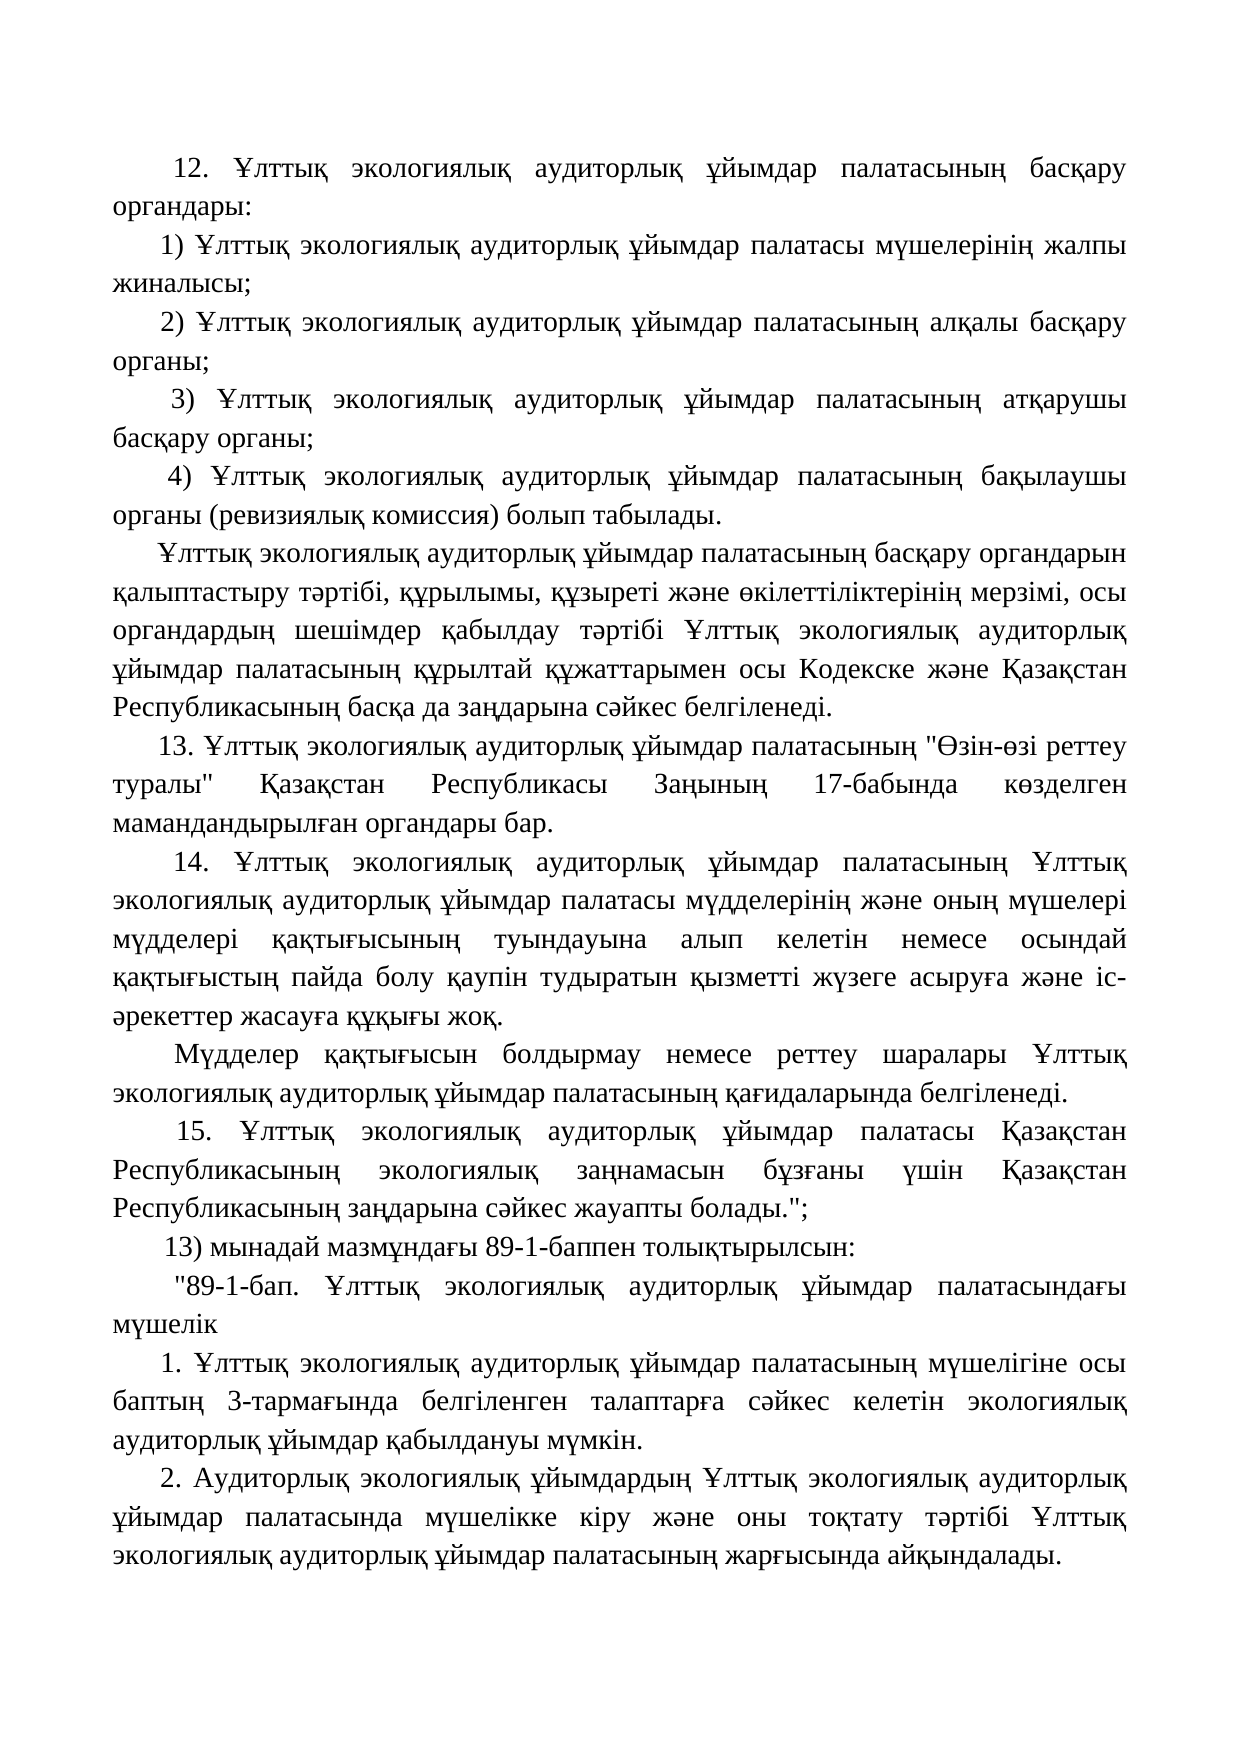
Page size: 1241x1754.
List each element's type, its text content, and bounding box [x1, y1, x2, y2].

text 1. Ұлттық экологиялық аудиторлық ұйымдар палатасының мүшелігіне осы баптың 3-тармағында белгіленген талаптарға сәйкес келетін экологиялық аудиторлық ұйымдар қабылдануы мүмкін. [112, 1345, 1128, 1455]
text 4) Ұлттық экологиялық аудиторлық ұйымдар палатасының бақылаушы органы (ревизиялық комиссия) болып табылады. [112, 458, 1128, 530]
text 14. Ұлттық экологиялық аудиторлық ұйымдар палатасының Ұлттық экологиялық аудиторлық ұйымдар палатасы мүдделерінің және оның мүшелері мүдделері қақтығысының туындауына алып келетін немесе осындай қақтығыстың пайда болу қаупін тудыратын қызметті жүзеге асыруға және іс-әрекеттер жасауға құқығы жоқ. [112, 844, 1128, 1031]
text 1) Ұлттық экологиялық аудиторлық ұйымдар палатасы мүшелерінің жалпы жиналысы; [112, 227, 1128, 299]
text 13. Ұлттық экологиялық аудиторлық ұйымдар палатасының "Өзін-өзі реттеу туралы" Қазақстан Республикасы Заңының 17-бабында көзделген мамандандырылған органдары бар. [112, 728, 1128, 839]
text "89-1-бап. Ұлттық экологиялық аудиторлық ұйымдар палатасындағы мүшелік [112, 1268, 1128, 1340]
text 15. Ұлттық экологиялық аудиторлық ұйымдар палатасы Қазақстан Республикасының экологиялық заңнамасын бұзғаны үшін Қазақстан Республикасының заңдарына сәйкес жауапты болады."; [112, 1113, 1128, 1224]
text Мүдделер қақтығысын болдырмау немесе реттеу шаралары Ұлттық экологиялық аудиторлық ұйымдар палатасының қағидаларында белгіленеді. [112, 1036, 1128, 1108]
text 3) Ұлттық экологиялық аудиторлық ұйымдар палатасының атқарушы басқару органы; [112, 381, 1128, 453]
text 2. Аудиторлық экологиялық ұйымдардың Ұлттық экологиялық аудиторлық ұйымдар палатасында мүшелікке кіру және оны тоқтату тәртібі Ұлттық экологиялық аудиторлық ұйымдар палатасының жарғысында айқындалады. [112, 1460, 1128, 1571]
text 13) мынадай мазмұндағы 89-1-баппен толықтырылсын: [112, 1229, 1128, 1263]
text Ұлттық экологиялық аудиторлық ұйымдар палатасының басқару органдарын қалыптастыру тәртібі, құрылымы, құзыреті және өкілеттіліктерінің мерзімі, осы органдардың шешімдер қабылдау тәртібі Ұлттық экологиялық аудиторлық ұйымдар палатасының құрылтай құжаттарымен осы Кодекске және Қазақстан Республикасының басқа да заңдарына сәйкес белгіленеді. [112, 535, 1128, 723]
text 2) Ұлттық экологиялық аудиторлық ұйымдар палатасының алқалы басқару органы; [112, 304, 1128, 376]
text 12. Ұлттық экологиялық аудиторлық ұйымдар палатасының басқару органдары: [112, 150, 1128, 222]
